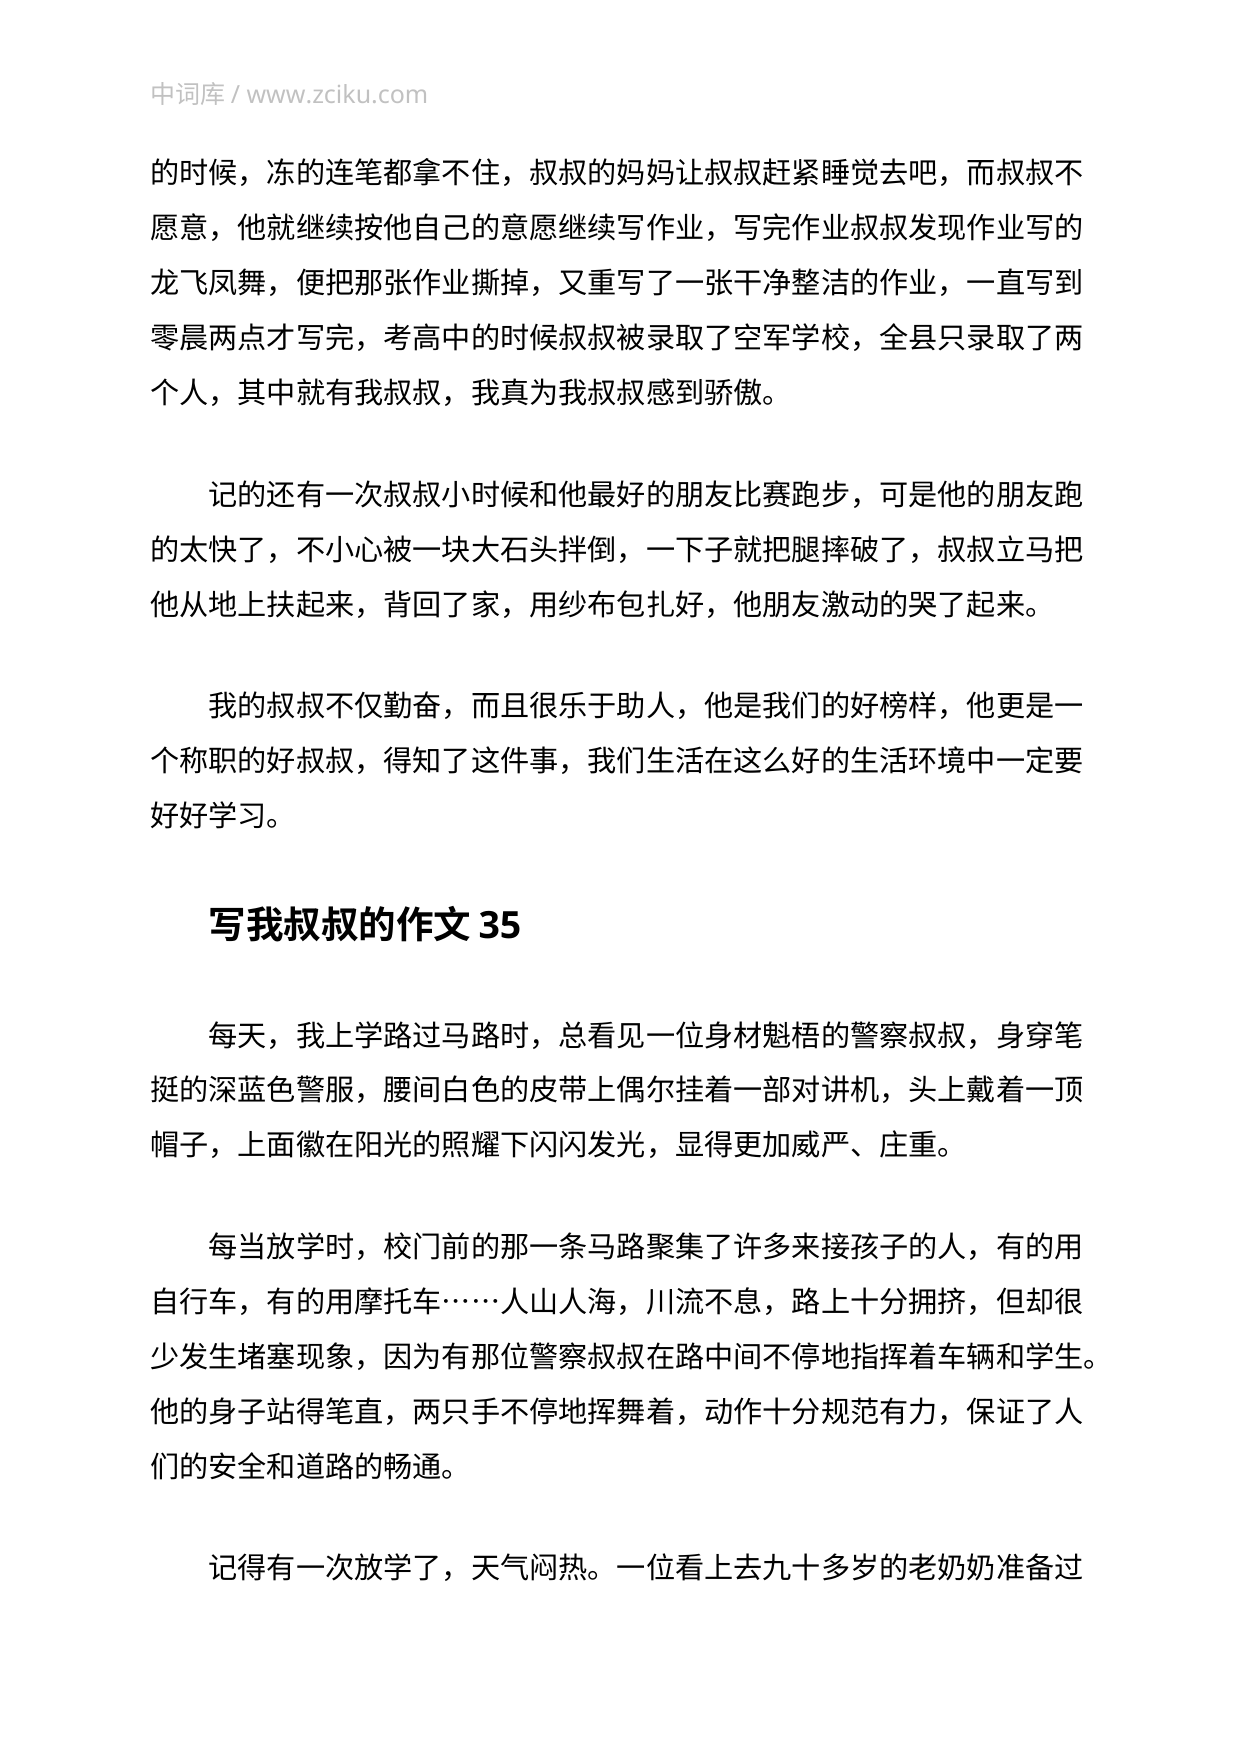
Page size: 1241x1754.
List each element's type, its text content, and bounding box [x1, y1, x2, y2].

text 记的还有一次叔叔小时候和他最好的朋友比赛跑步，可是他的朋友跑的太快了，不小心被一块大石头拌倒，一下子就把腿摔破了，叔叔立马把他从地上扶起来，背回了家，用纱布包扎好，他朋友激动的哭了起来。 [150, 471, 1090, 623]
text 写我叔叔的作文35 [150, 894, 1090, 949]
text 每天，我上学路过马路时，总看见一位身材魁梧的警察叔叔，身穿笔挺的深蓝色警服，腰间白色的皮带上偶尔挂着一部对讲机，头上戴着一顶帽子，上面徽在阳光的照耀下闪闪发光，显得更加威严、庄重。 [150, 1012, 1090, 1164]
text 每当放学时，校门前的那一条马路聚集了许多来接孩子的人，有的用自行车，有的用摩托车……人山人海，川流不息，路上十分拥挤，但却很少发生堵塞现象，因为有那位警察叔叔在路中间不停地指挥着车辆和学生。他的身子站得笔直，两只手不停地挥舞着，动作十分规范有力，保证了人们的安全和道路的畅通。 [150, 1224, 1090, 1486]
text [150, 1545, 1090, 1587]
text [150, 150, 1090, 412]
text 我的叔叔不仅勤奋，而且很乐于助人，他是我们的好榜样，他更是一个称职的好叔叔，得知了这件事，我们生活在这么好的生活环境中一定要好好学习。 [150, 683, 1090, 835]
